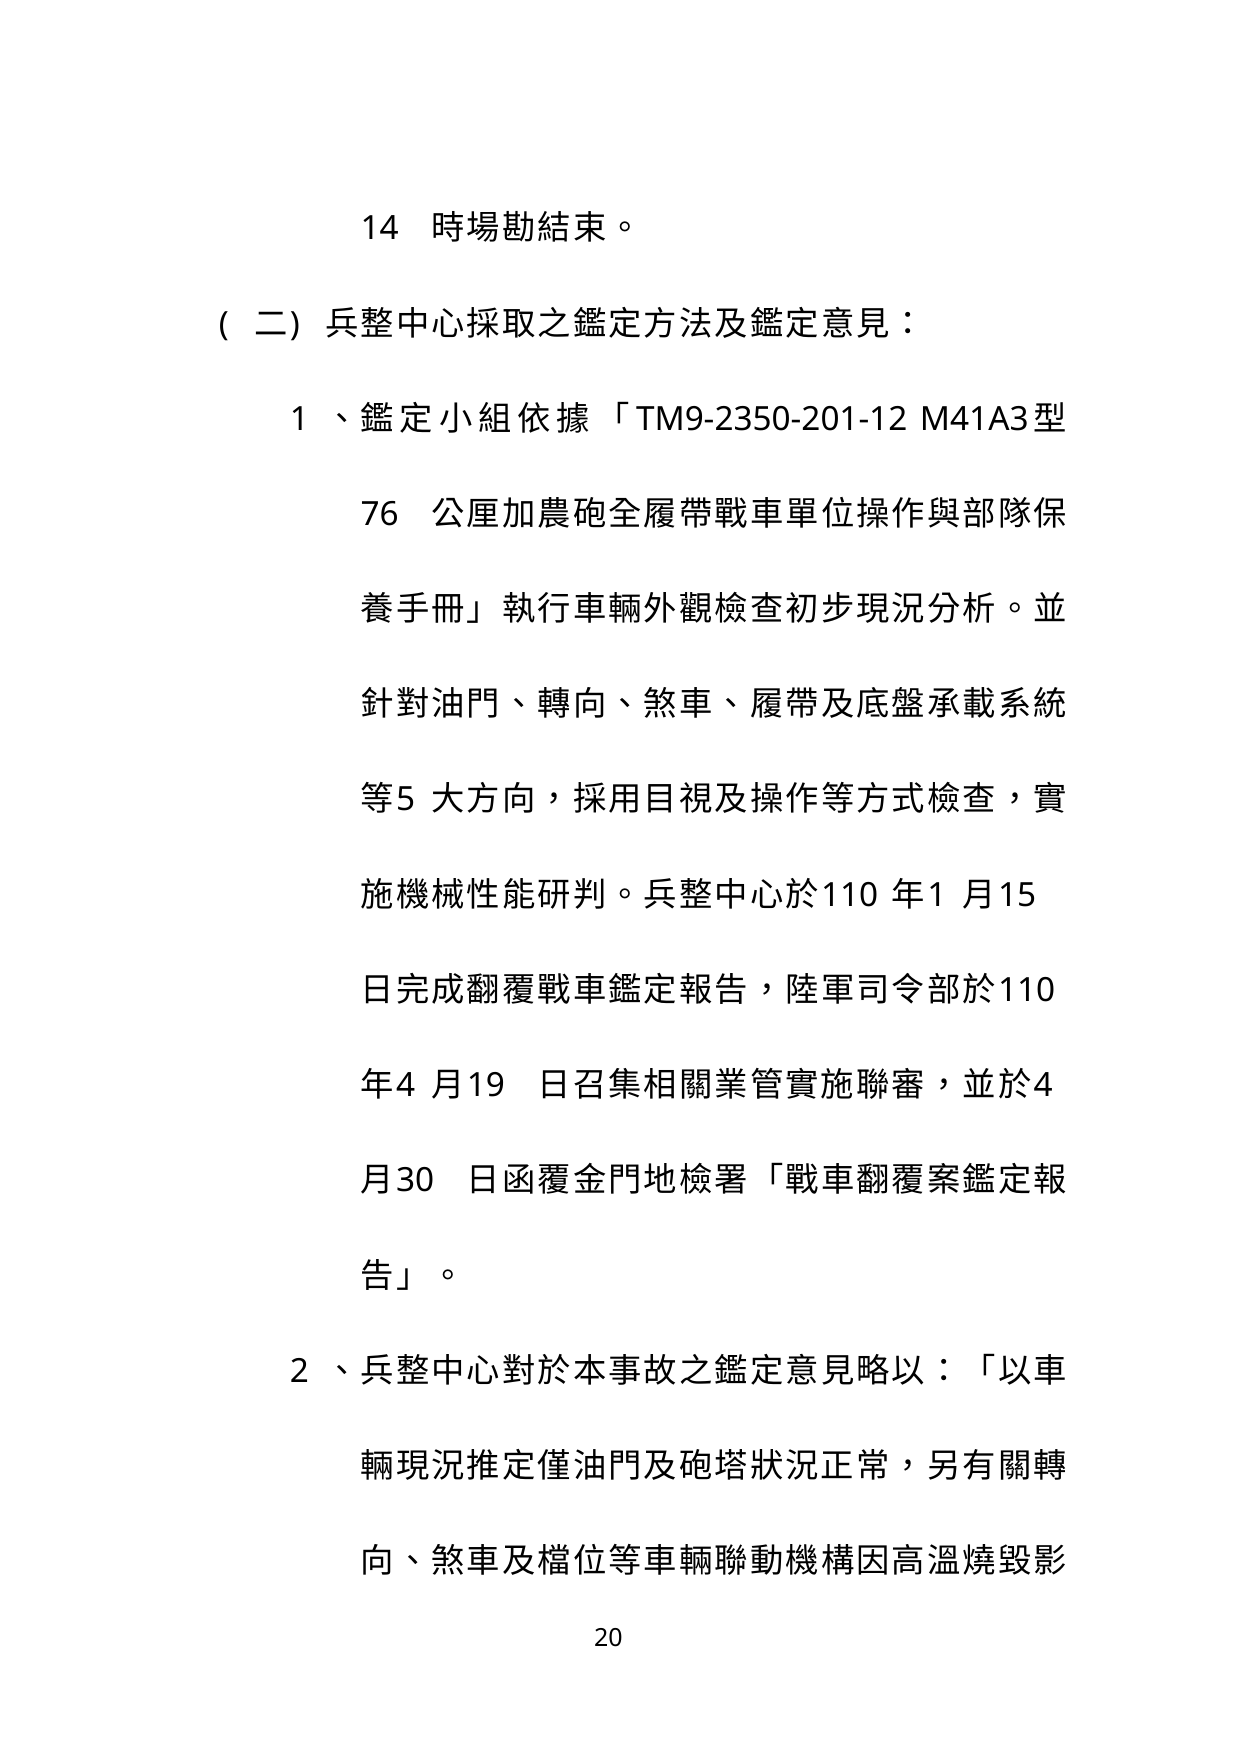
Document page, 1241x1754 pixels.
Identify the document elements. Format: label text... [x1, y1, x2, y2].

subtitle 鑑定小組依據「TM9-2350-201-12 M41A3型76公厘加農砲全履帶戰車單位操作與部隊保養手冊」執行車輛外觀檢查初步現況分析。並針對油門、轉向、煞車、履帶及底盤承載系統等5大方向，採用目視及操作等方式檢查，實施機械性能研判。兵整中心於110年1月15日完成翻覆戰車鑑定報告，陸軍司令部於110年4月19日召集相關業管實施聯審，並於4月30日函覆金門地檢署「戰車翻覆案鑑定報告」。 [272, 368, 1069, 1320]
subtitle 兵整中心採取之鑑定方法及鑑定意見： [219, 273, 1069, 368]
subtitle 兵整中心對於本事故之鑑定意見略以：「以車輛現況推定僅油門及砲塔狀況正常，另有關轉向、煞車及檔位等車輛聯動機構因高溫燒毀影響作動，難以回溯行駛當下機件狀況，故無法推定事發當時機械性能是否受影響。故有關事故肇因為機械因素或人為操作失當應由地檢署檢察官認定。」 [272, 1320, 1069, 1606]
